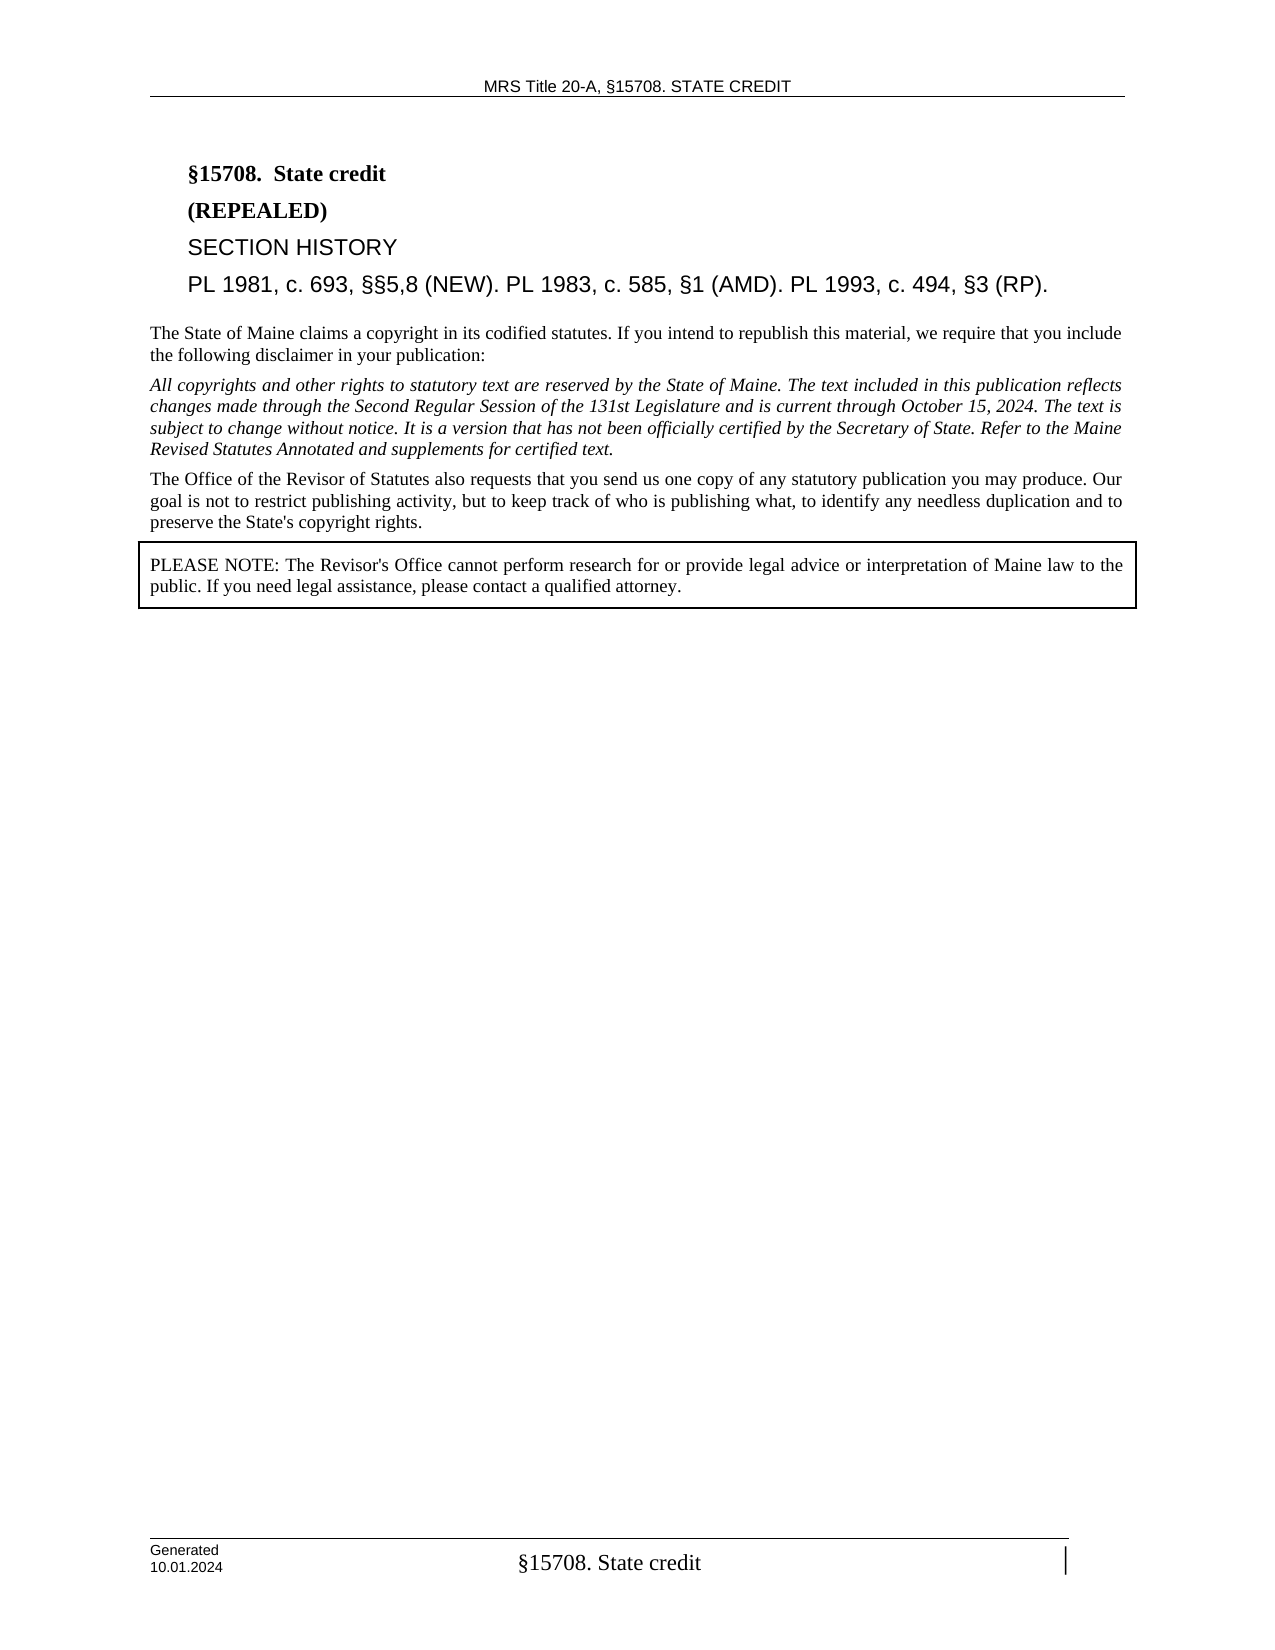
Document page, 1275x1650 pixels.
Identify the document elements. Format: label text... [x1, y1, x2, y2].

text All copyrights and other rights to statutory text are reserved by the State of Maine. The text included in this publication reflects changes made through the Second Regular Session of the 131st Legislature and is current through October 15, 2024 . The text is subject to change without notice. It is a version that has not been officially certified by the Secretary of State. Refer to the Maine Revised Statutes Annotated and supplements for certified text. [150, 373, 1125, 460]
text The Office of the Revisor of Statutes also requests that you send us one copy of any statutory publication you may produce. Our goal is not to restrict publishing activity, but to keep track of who is publishing what, to identify any needless duplication and to preserve the State's copyright rights. [150, 468, 1125, 533]
text §15708. State credit [187, 160, 1125, 187]
text PLEASE NOTE: The Revisor's Office cannot perform research for or provide legal advice or interpretation of Maine law to the public. If you need legal assistance, please contact a qualified attorney. [140, 543, 1135, 607]
text (REPEALED) [187, 197, 1125, 223]
text PL 1981, c. 693, §§5,8 (NEW). PL 1983, c. 585, §1 (AMD). PL 1993, c. 494, §3 (RP). [187, 271, 1125, 297]
text SECTION HISTORY [187, 234, 1125, 260]
text The State of Maine claims a copyright in its codified statutes. If you intend to republish this material, we require that you include the following disclaimer in your publication: [150, 322, 1125, 365]
